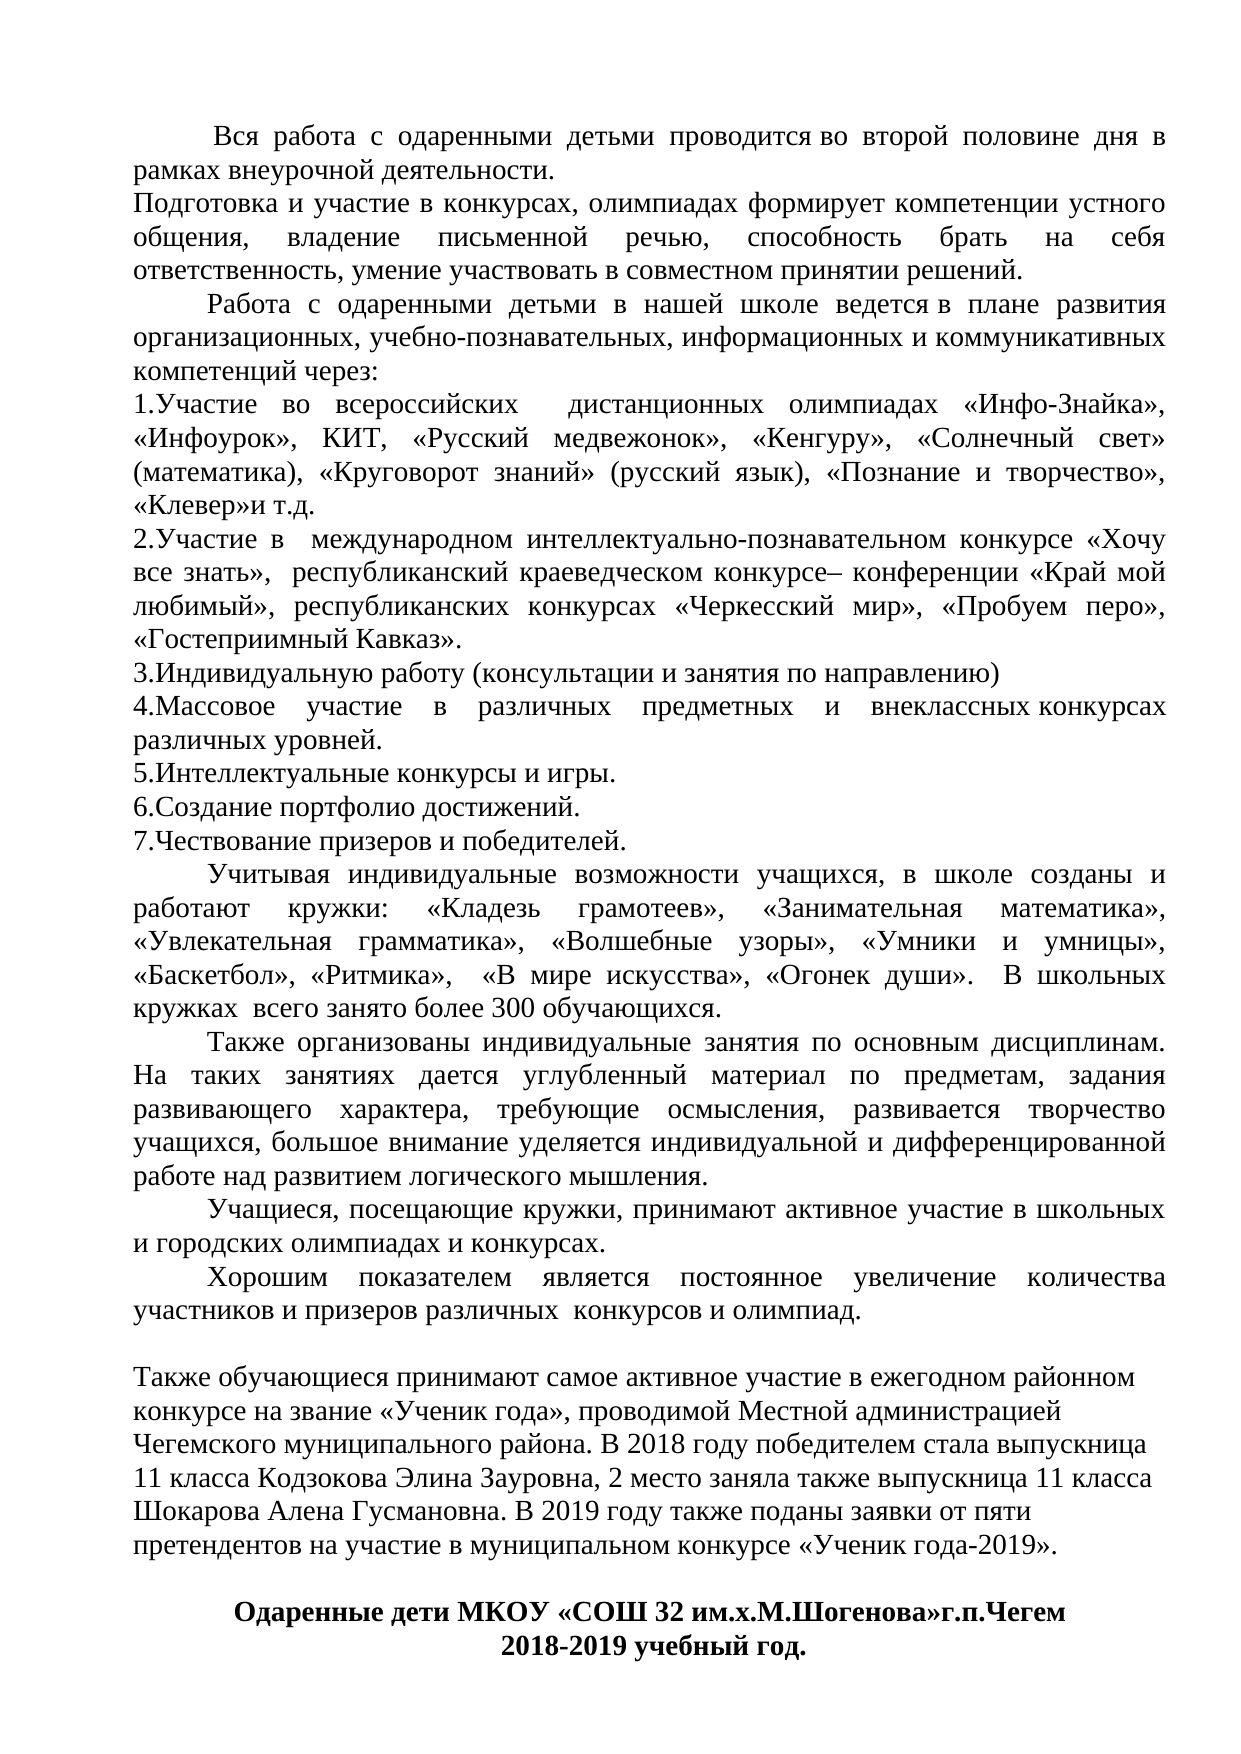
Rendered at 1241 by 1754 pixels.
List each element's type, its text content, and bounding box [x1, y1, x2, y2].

text Одаренные дети МКОУ «СОШ 32 им.х.М.Шогенова»г.п.Чегем [133, 1594, 1167, 1628]
text 5.Интеллектуальные конкурсы и игры. [133, 756, 1167, 789]
text Хорошим показателем является постоянное увеличение количества участников и призеров различных конкурсов и олимпиад. [133, 1259, 1167, 1326]
text 4.Массовое участие в различных предметных и внеклассных конкурсах различных уровней. [133, 688, 1167, 756]
text Также организованы индивидуальные занятия по основным дисциплинам. На таких занятиях дается углубленный материал по предметам, задания развивающего характера, требующие осмысления, развивается творчество учащихся, большое внимание уделяется индивидуальной и дифференцированной работе над развитием логического мышления. [133, 1024, 1167, 1192]
text Также обучающиеся принимают самое активное участие в ежегодном районном конкурсе на звание «Ученик года», проводимой Местной администрацией Чегемского муниципального района. В 2018 году победителем стала выпускница 11 класса Кодзокова Элина Зауровна, 2 место заняла также выпускница 11 класса Шокарова Алена Гусмановна. В 2019 году также поданы заявки от пяти претендентов на участие в муниципальном конкурсе «Ученик года-2019». [133, 1359, 1167, 1561]
text 2.Участие в международном интеллектуально-познавательном конкурсе «Хочу все знать», республиканский краеведческом конкурсе– конференции «Край мой любимый», республиканских конкурсах «Черкесский мир», «Пробуем перо», «Гостеприимный Кавказ». [133, 521, 1167, 655]
text Учащиеся, посещающие кружки, принимают активное участие в школьных и городских олимпиадах и конкурсах. [133, 1192, 1167, 1259]
text Вся работа с одаренными детьми проводится во второй половине дня в рамках внеурочной деятельности. [133, 118, 1167, 185]
text 6.Создание портфолио достижений. [133, 789, 1167, 823]
text Работа с одаренными детьми в нашей школе ведется в плане развития организационных, учебно-познавательных, информационных и коммуникативных компетенций через: [133, 286, 1167, 387]
text 7.Чествование призеров и победителей. [133, 823, 1167, 856]
text 2018-2019 учебный год. [133, 1628, 1167, 1661]
text 3.Индивидуальную работу (консультации и занятия по направлению) [133, 655, 1167, 688]
text 1.Участие во всероссийских дистанционных олимпиадах «Инфо-Знайка», «Инфоурок», КИТ, «Русский медвежонок», «Кенгуру», «Солнечный свет» (математика), «Круговорот знаний» (русский язык), «Познание и творчество», «Клевер»и т.д. [133, 387, 1167, 521]
text Подготовка и участие в конкурсах, олимпиадах формирует компетенции устного общения, владение письменной речью, способность брать на себя ответственность, умение участвовать в совместном принятии решений. [133, 185, 1167, 286]
text Учитывая индивидуальные возможности учащихся, в школе созданы и работают кружки: «Кладезь грамотеев», «Занимательная математика», «Увлекательная грамматика», «Волшебные узоры», «Умники и умницы», «Баскетбол», «Ритмика», «В мире искусства», «Огонек души». В школьных кружках всего занято более 300 обучающихся. [133, 856, 1167, 1024]
